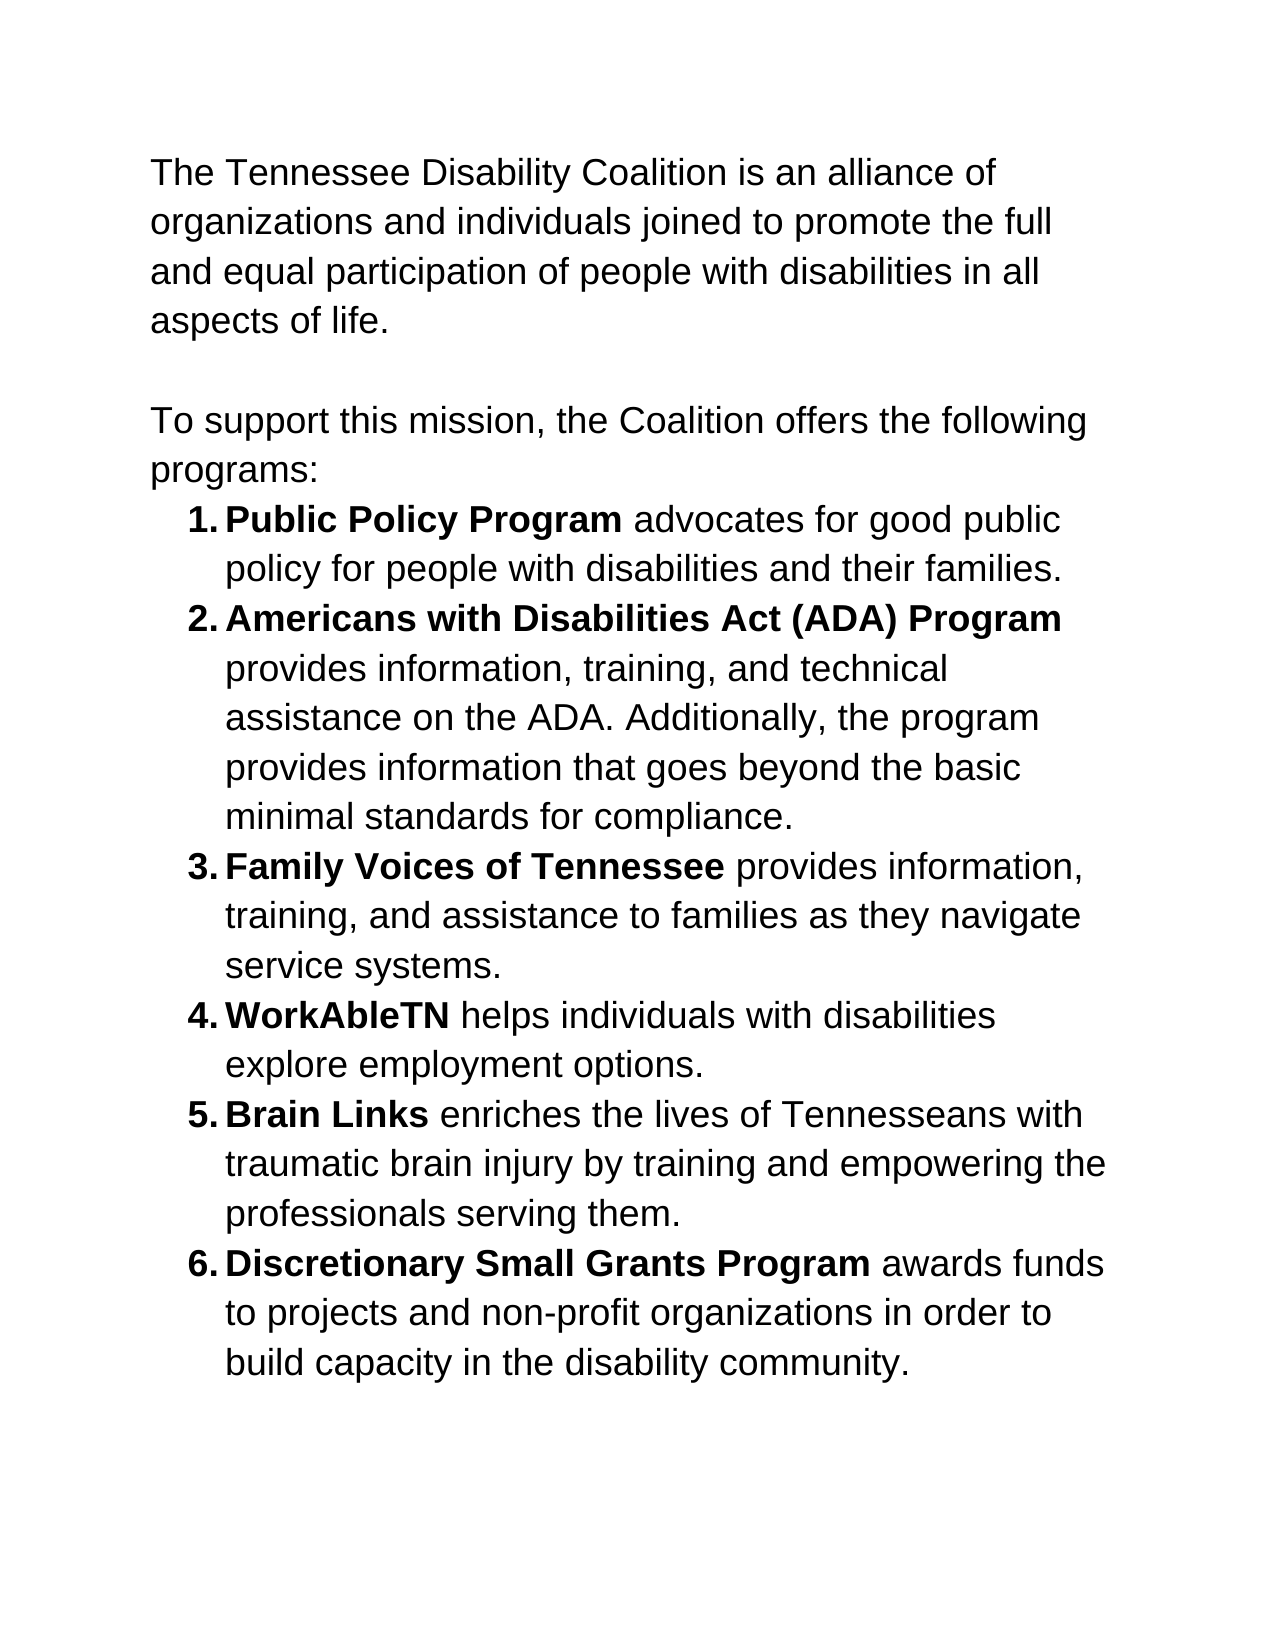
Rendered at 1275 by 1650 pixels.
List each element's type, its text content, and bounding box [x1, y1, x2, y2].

list WorkAbleTN helps individuals with disabilities explore employment options. [187, 993, 1125, 1086]
list Family Voices of Tennessee provides information, training, and assistance to families as they navigate service systems. [187, 844, 1125, 986]
list Public Policy Program advocates for good public policy for people with disabilities and their families. [187, 497, 1125, 590]
list Americans with Disabilities Act (ADA) Program provides information, training, and technical assistance on the ADA. Additionally, the program provides information that goes beyond the basic minimal standards for compliance. [187, 596, 1125, 838]
list Brain Links enriches the lives of Tennesseans with traumatic brain injury by training and empowering the professionals serving them. [187, 1092, 1125, 1234]
list Discretionary Small Grants Program awards funds to projects and non-profit organizations in order to build capacity in the disability community. [187, 1241, 1125, 1383]
text To support this mission, the Coalition offers the following programs: [150, 398, 1125, 491]
text The Tennessee Disability Coalition is an alliance of organizations and individuals joined to promote the full and equal participation of people with disabilities in all aspects of life. [150, 150, 1125, 342]
